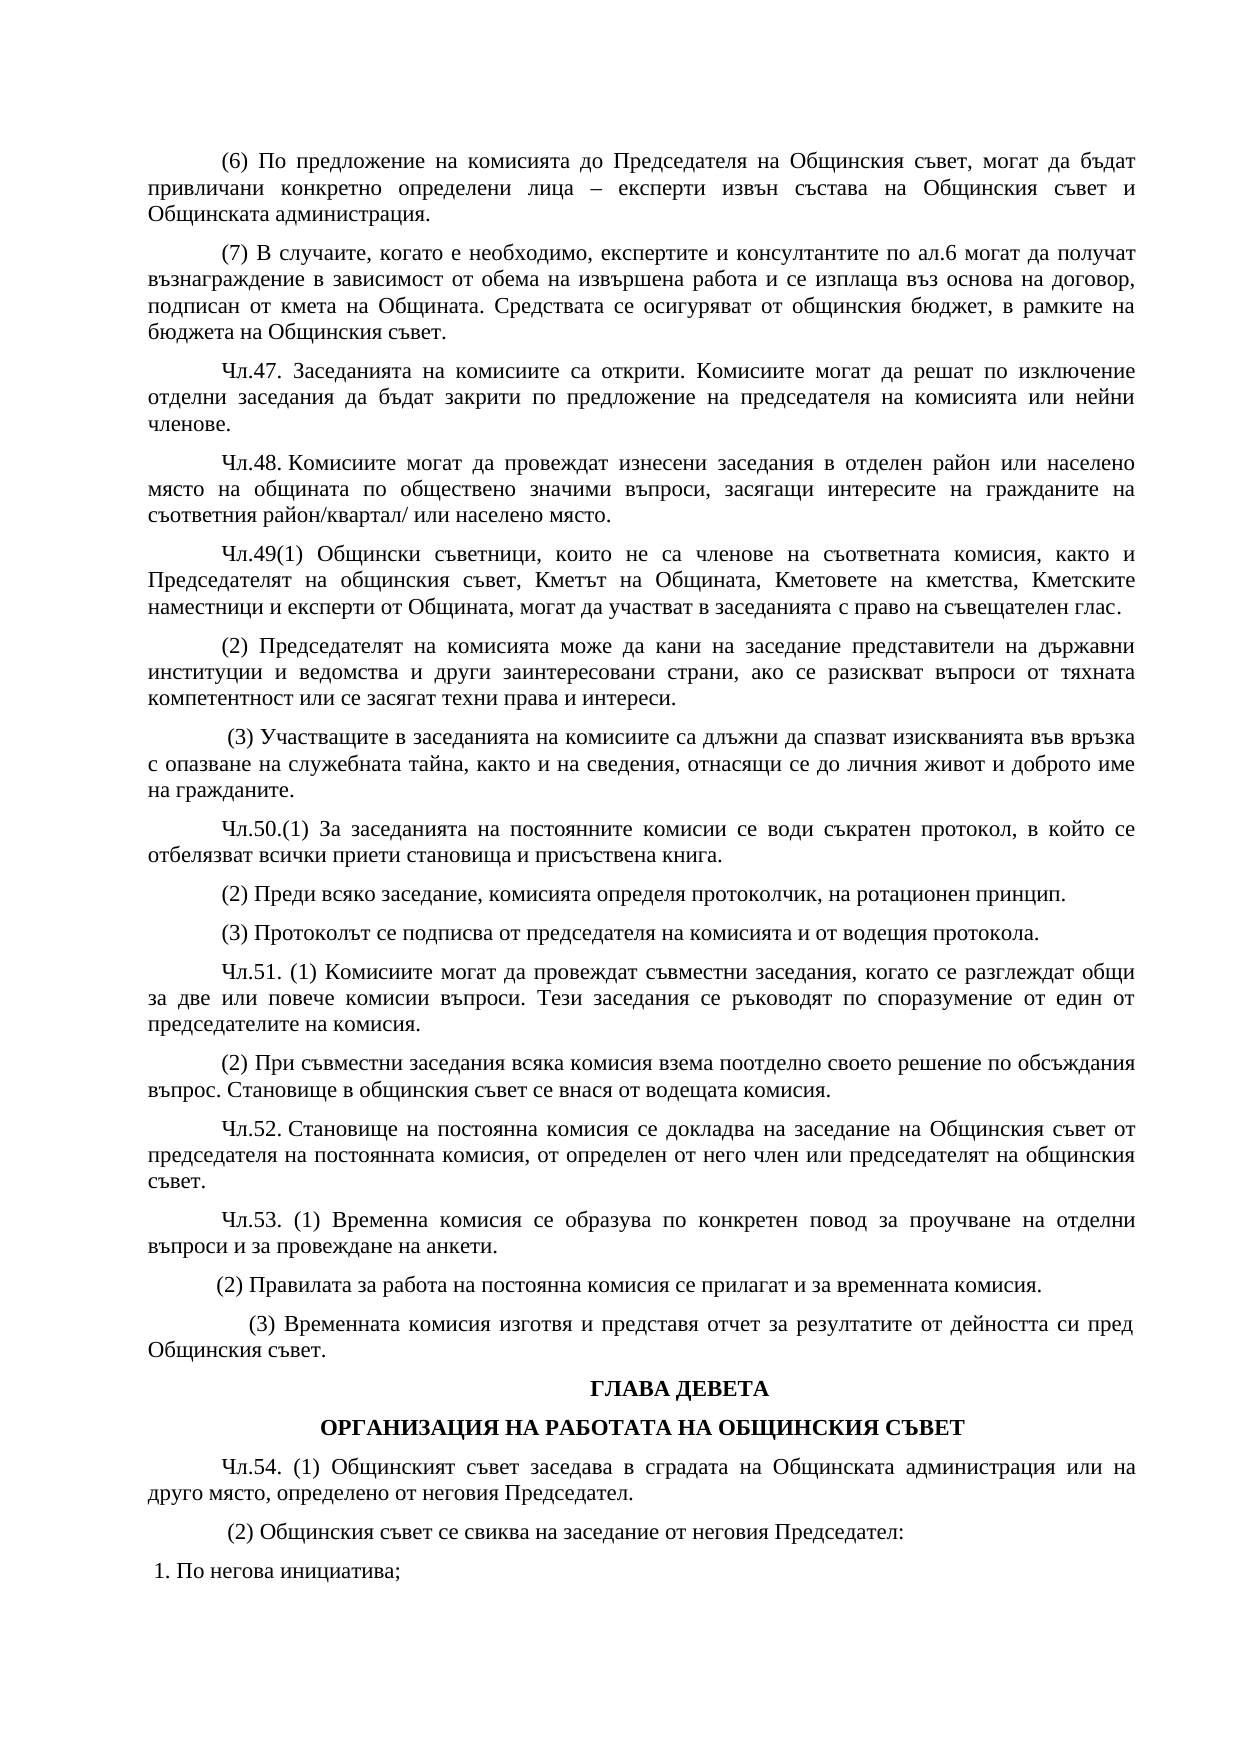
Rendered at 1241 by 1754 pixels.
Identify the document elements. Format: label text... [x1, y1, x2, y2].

text (3) Временната комисия изготвя и представя отчет за резултатите от дейността си пред Общинския съвет. [148, 1310, 1137, 1363]
text Чл.49(1) Общински съветници, които не са членове на съответната комисия, както и Председателят на общинския съвет, Кметът на Общината, Кметовете на кметства, Кметските наместници и експерти от Общината, могат да участват в заседанията с право на съвещателен глас. [148, 540, 1137, 619]
text (2) При съвместни заседания всяка комисия взема поотделно своето решение по обсъждания въпрос. Становище в общинския съвет се внася от водещата комисия. [148, 1049, 1137, 1102]
text (2) Преди всяко заседание, комисията определя протоколчик, на ротационен принцип. [148, 880, 1137, 906]
text Чл.54. (1) Общинският съвет заседава в сградата на Общинската администрация или на друго място, определено от неговия Председател. [148, 1453, 1137, 1506]
text 1. По негова инициатива; [148, 1557, 1137, 1583]
text ОРГАНИЗАЦИЯ НА РАБОТАТА НА ОБЩИНСКИЯ СЪВЕТ [148, 1414, 1137, 1441]
text (2) Общинския съвет се свиква на заседание от неговия Председател: [148, 1518, 1137, 1545]
text ГЛАВА ДЕВЕТА [148, 1375, 1137, 1402]
text (2) Правилата за работа на постоянна комисия се прилагат и за временната комисия. [148, 1271, 1137, 1298]
text (3) Участващите в заседанията на комисиите са длъжни да спазват изискванията във връзка с опазване на служебната тайна, както и на сведения, отнасящи се до личния живот и доброто име на гражданите. [148, 723, 1137, 802]
text Чл.51. (1) Комисиите могат да провеждат съвместни заседания, когато се разглеждат общи за две или повече комисии въпроси. Тези заседания се ръководят по споразумение от един от председателите на комисия. [148, 958, 1137, 1037]
text (7) В случаите, когато е необходимо, експертите и консултантите по ал.6 могат да получат възнаграждение в зависимост от обема на извършена работа и се изплаща въз основа на договор, подписан от кмета на Общината. Средствата се осигуряват от общинския бюджет, в рамките на бюджета на Общинския съвет. [148, 239, 1137, 344]
text Чл.47. Заседанията на комисиите са открити. Комисиите могат да решат по изключение отделни заседания да бъдат закрити по предложение на председателя на комисията или нейни членове. [148, 357, 1137, 436]
text Чл.52. Становище на постоянна комисия се докладва на заседание на Общинския съвет от председателя на постоянната комисия, от определен от него член или председателят на общинския съвет. [148, 1114, 1137, 1194]
text Чл.48. Комисиите могат да провеждат изнесени заседания в отделен район или населено място на общината по обществено значими въпроси, засягащи интересите на гражданите на съответния район/квартал/ или населено място. [148, 449, 1137, 528]
text (3) Протоколът се подписва от председателя на комисията и от водещия протокола. [148, 919, 1137, 945]
text Чл.50.(1) За заседанията на постоянните комисии се води съкратен протокол, в който се отбелязват всички приети становища и присъствена книга. [148, 815, 1137, 868]
text (6) По предложение на комисията до Председателя на Общинския съвет, могат да бъдат привличани конкретно определени лица – експерти извън състава на Общинския съвет и Общинската администрация. [148, 148, 1137, 227]
text Чл.53. (1) Временна комисия се образува по конкретен повод за проучване на отделни въпроси и за провеждане на анкети. [148, 1206, 1137, 1259]
text (2) Председателят на комисията може да кани на заседание представители на държавни институции и ведомства и други заинтересовани страни, ако се разискват въпроси от тяхната компетентност или се засягат техни права и интереси. [148, 632, 1137, 711]
